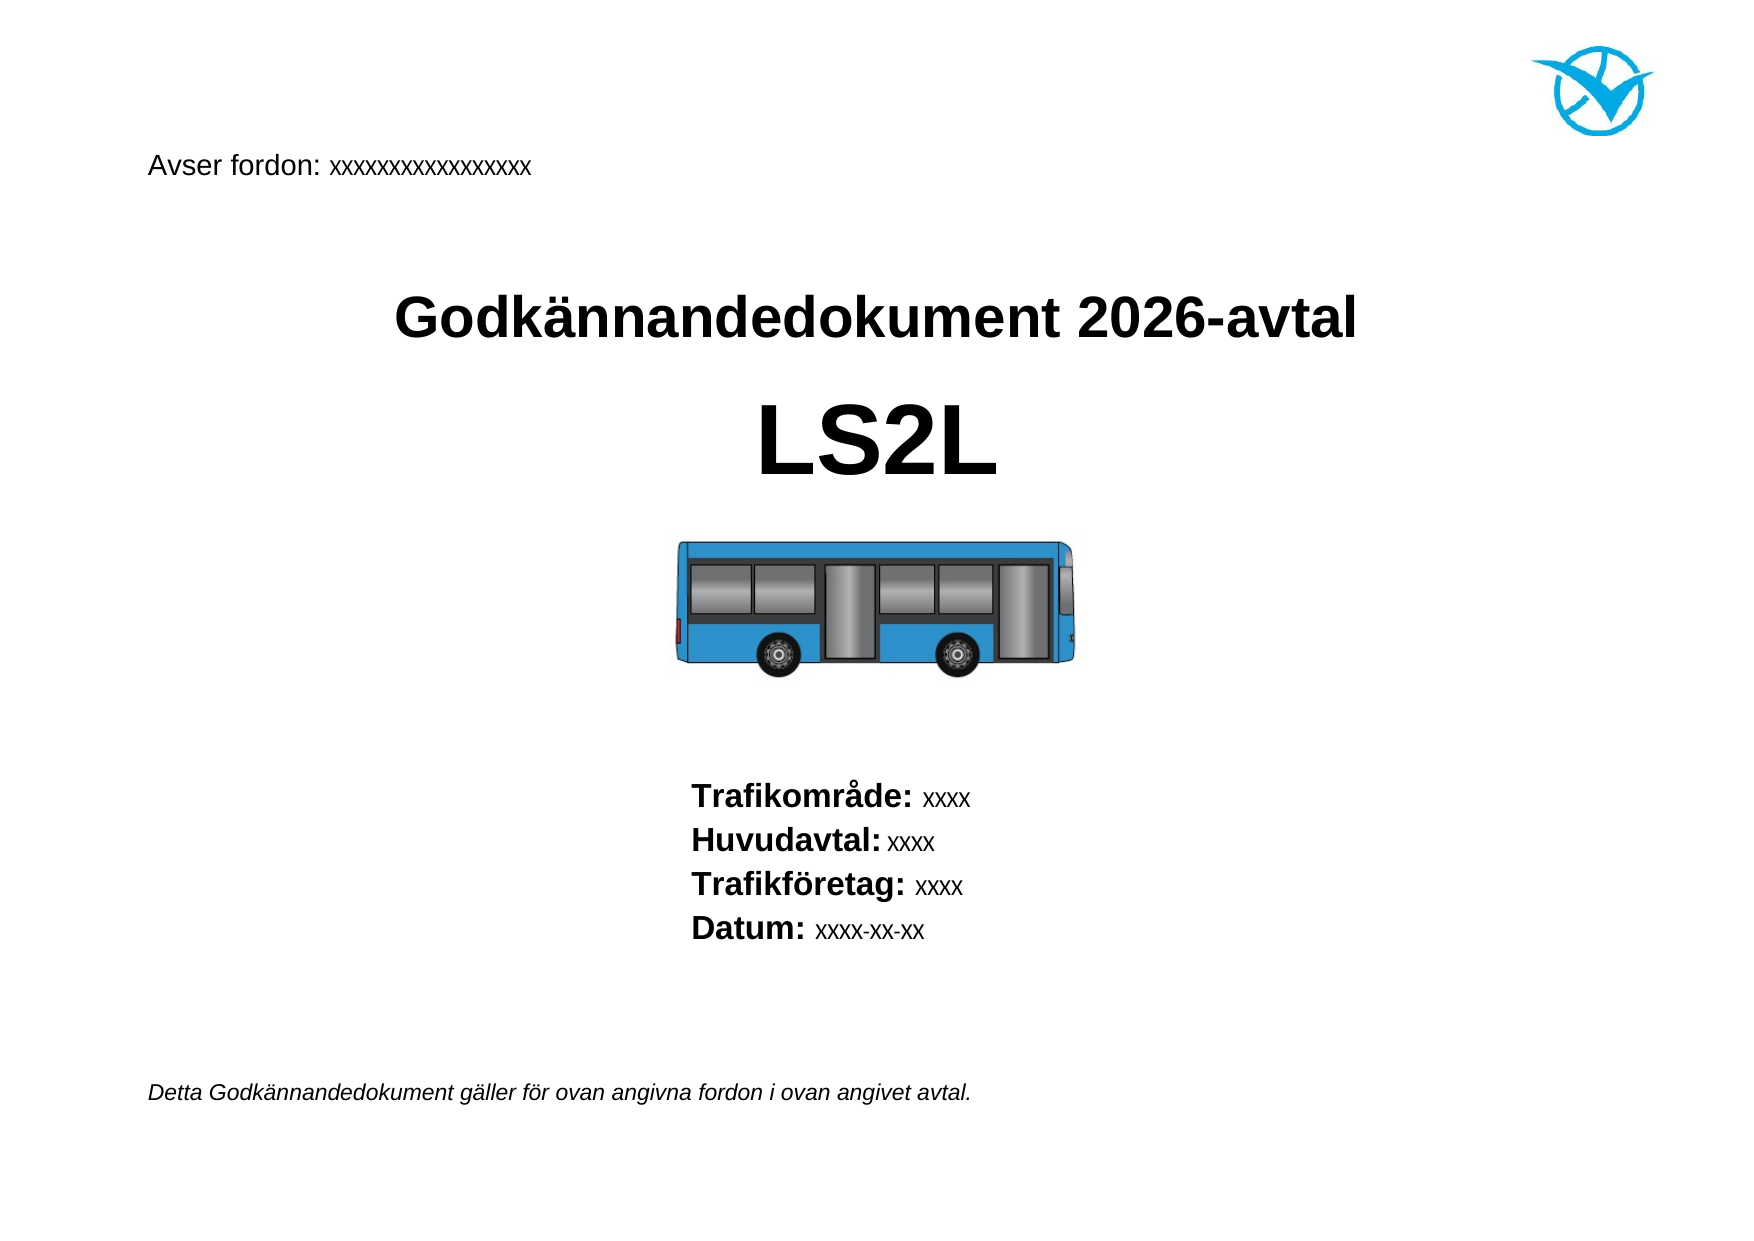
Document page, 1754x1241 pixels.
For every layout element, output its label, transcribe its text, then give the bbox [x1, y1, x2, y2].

text Godkännandedokument 2026-avtal [148, 283, 1606, 350]
text Detta Godkännandedokument gäller för ovan angivna fordon i ovan angivet avtal. [148, 1079, 1606, 1106]
picture [1531, 46, 1639, 136]
text Trafikområde: Huvudavtal: Trafikföretag: Datum: [691, 776, 1606, 947]
picture [670, 533, 1084, 686]
picture [1571, 52, 1602, 77]
text LS2L [148, 381, 1606, 496]
picture [1601, 46, 1658, 136]
text Avser fordon: [148, 148, 1606, 181]
